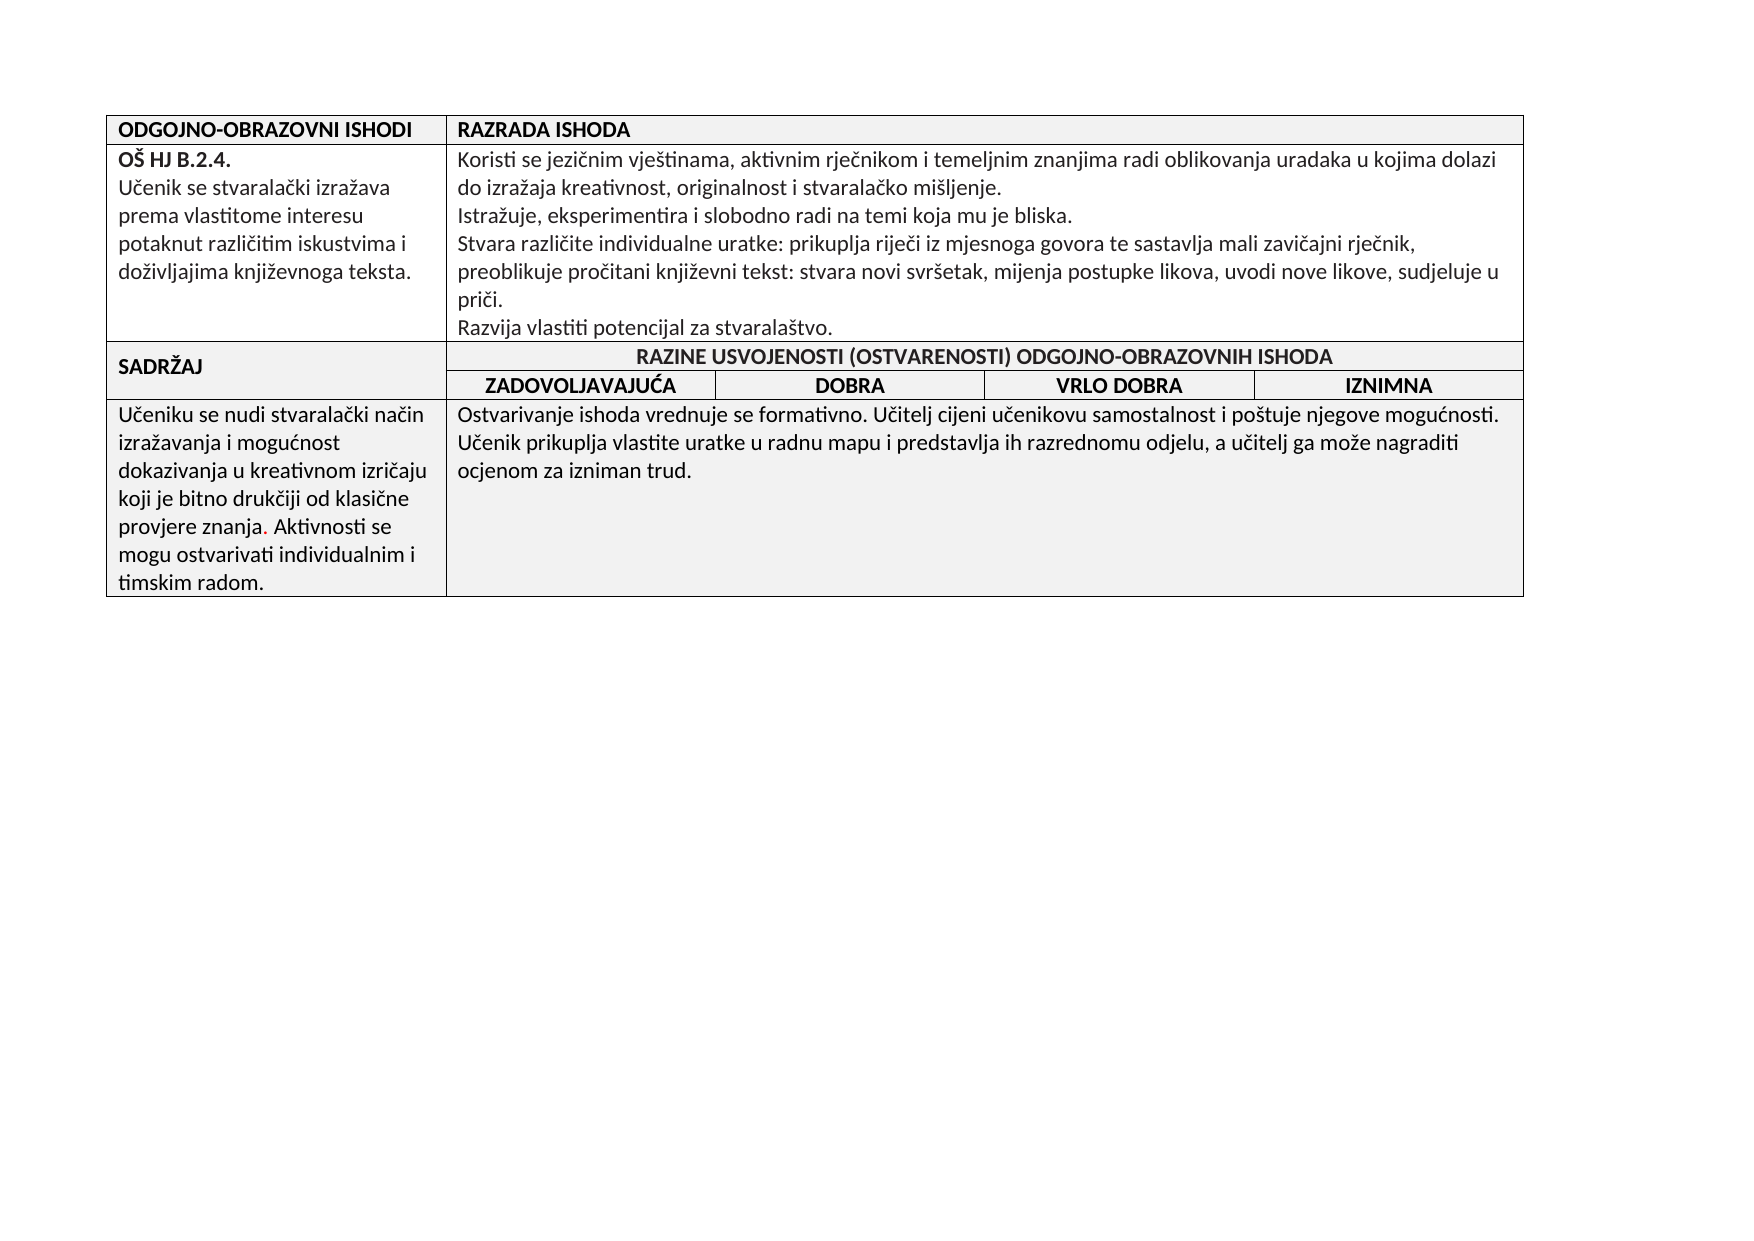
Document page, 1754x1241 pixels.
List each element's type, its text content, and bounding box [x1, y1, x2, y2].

table_cell VRLO DOBRA [985, 371, 1254, 399]
table_cell ZADOVOLJAVAJUĆA [447, 371, 715, 399]
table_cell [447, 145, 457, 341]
table_cell DOBRA [716, 371, 984, 399]
table_cell OŠ HJ B.2.4. Učenik se stvaralački izražava prema vlastitome interesu potaknut različitim iskustvima i doživljajima književnoga teksta. [107, 145, 446, 341]
table_header RAZRADA ISHODA [447, 116, 1523, 144]
table_cell IZNIMNA [1255, 371, 1523, 399]
table_cell RAZINE USVOJENOSTI (OSTVARENOSTI) ODGOJNO-OBRAZOVNIH ISHODA [447, 342, 1523, 370]
table_cell Ostvarivanje ishoda vrednuje se formativno. Učitelj cijeni učenikovu samostalnost i poštuje njegove mogućnosti. Učenik prikuplja vlastite uratke u radnu mapu i predstavlja ih razrednomu odjelu, a učitelj ga može nagraditi ocjenom za izniman trud. [447, 400, 1523, 596]
table_cell Učeniku se nudi stvaralački način izražavanja i mogućnost dokazivanja u kreativnom izričaju koji je bitno drukčiji od klasične provjere znanja. Aktivnosti se mogu ostvarivati individualnim i timskim radom. [107, 400, 446, 596]
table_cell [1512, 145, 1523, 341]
table_cell SADRŽAJ [107, 342, 446, 399]
table_header ODGOJNO-OBRAZOVNI ISHODI [107, 116, 446, 144]
